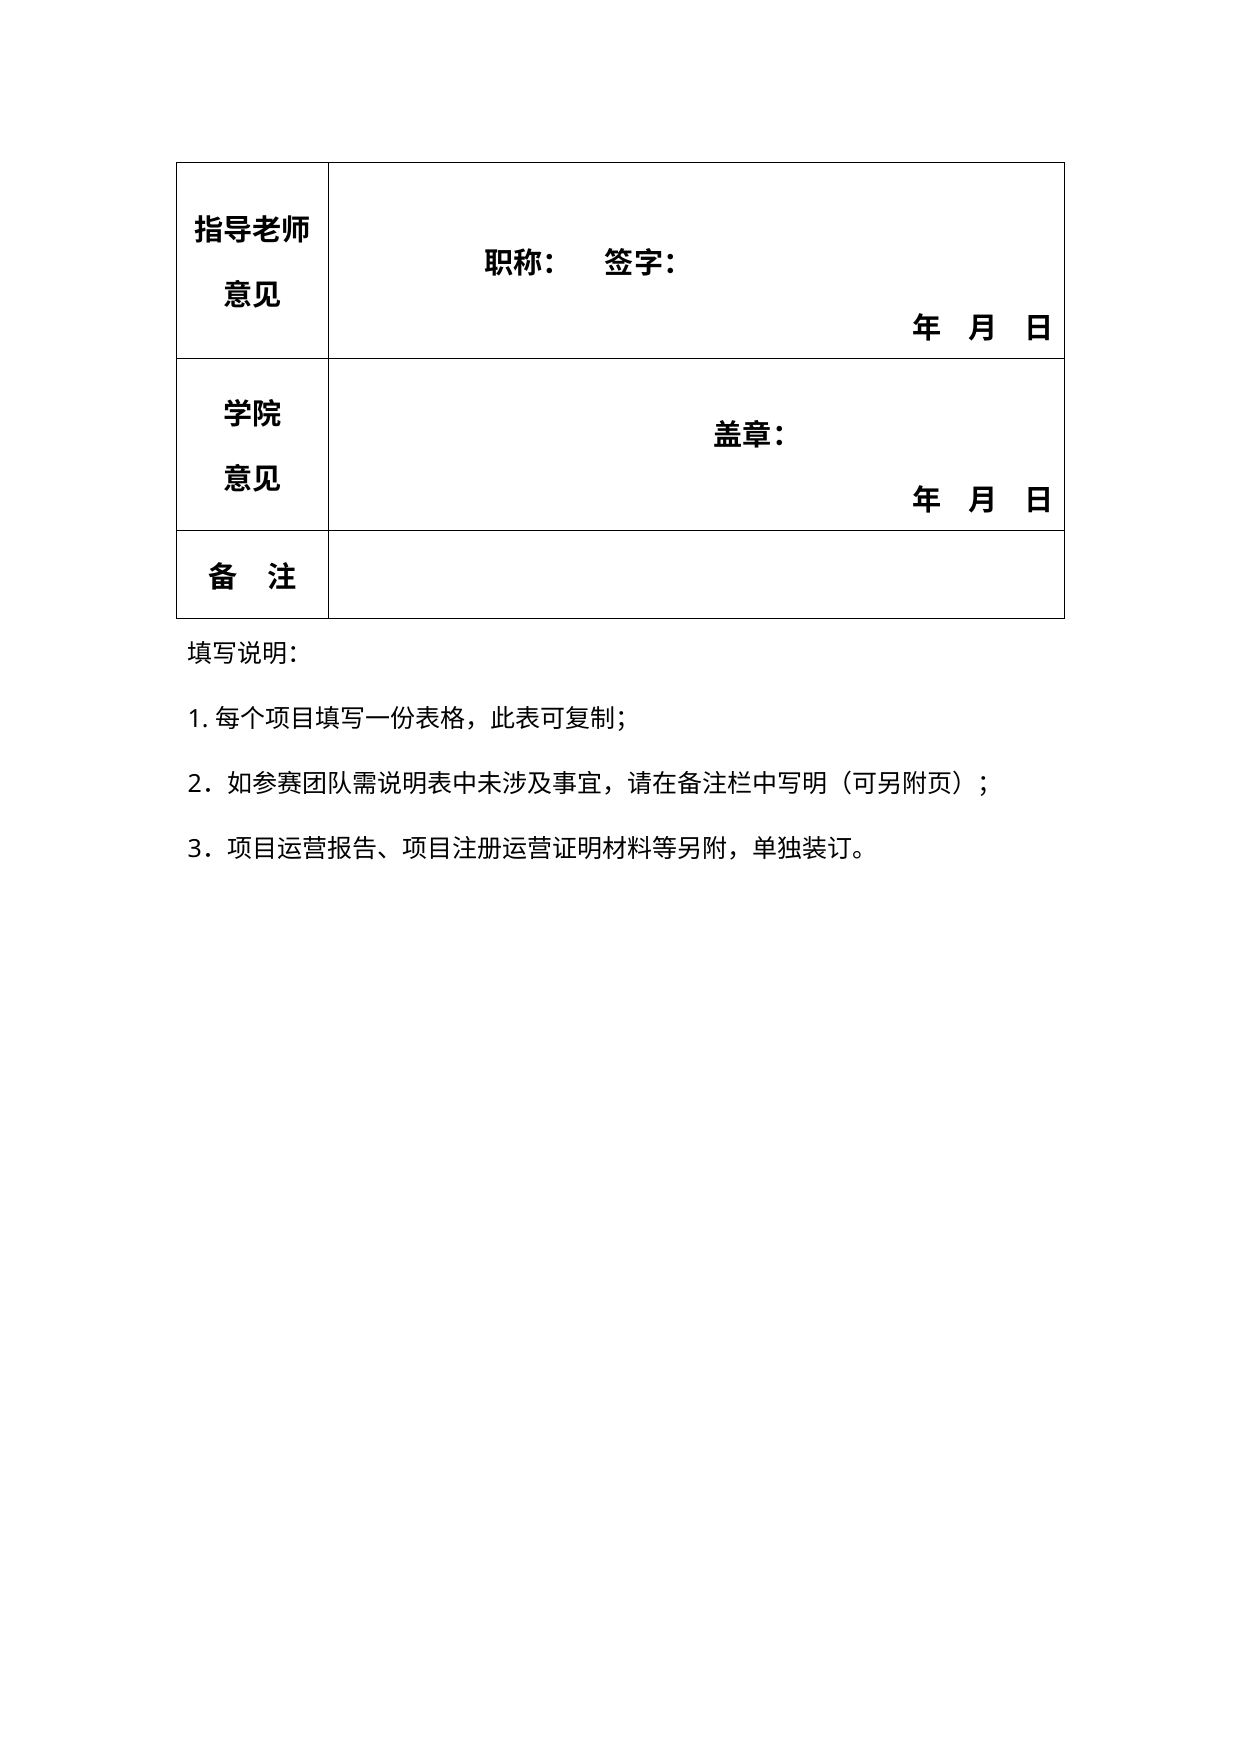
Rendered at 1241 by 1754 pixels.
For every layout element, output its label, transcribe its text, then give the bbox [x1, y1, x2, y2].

table_cell 学院 意见 [177, 359, 328, 530]
table_cell 备 注 [177, 531, 328, 618]
text 3．项目运营报告、项目注册运营证明材料等另附，单独装订。 [187, 814, 1053, 879]
table_cell 职称： 签字： 年 月 日 [329, 163, 1064, 358]
table_cell 指导老师 意见 [177, 163, 328, 358]
table_cell 盖章： 年 月 日 [329, 359, 1064, 530]
text 2．如参赛团队需说明表中未涉及事宜，请在备注栏中写明（可另附页）； [187, 749, 1053, 814]
text 1. 每个项目填写一份表格，此表可复制； [187, 684, 1053, 749]
table_cell [329, 531, 1064, 618]
text 填写说明： [187, 619, 1053, 684]
